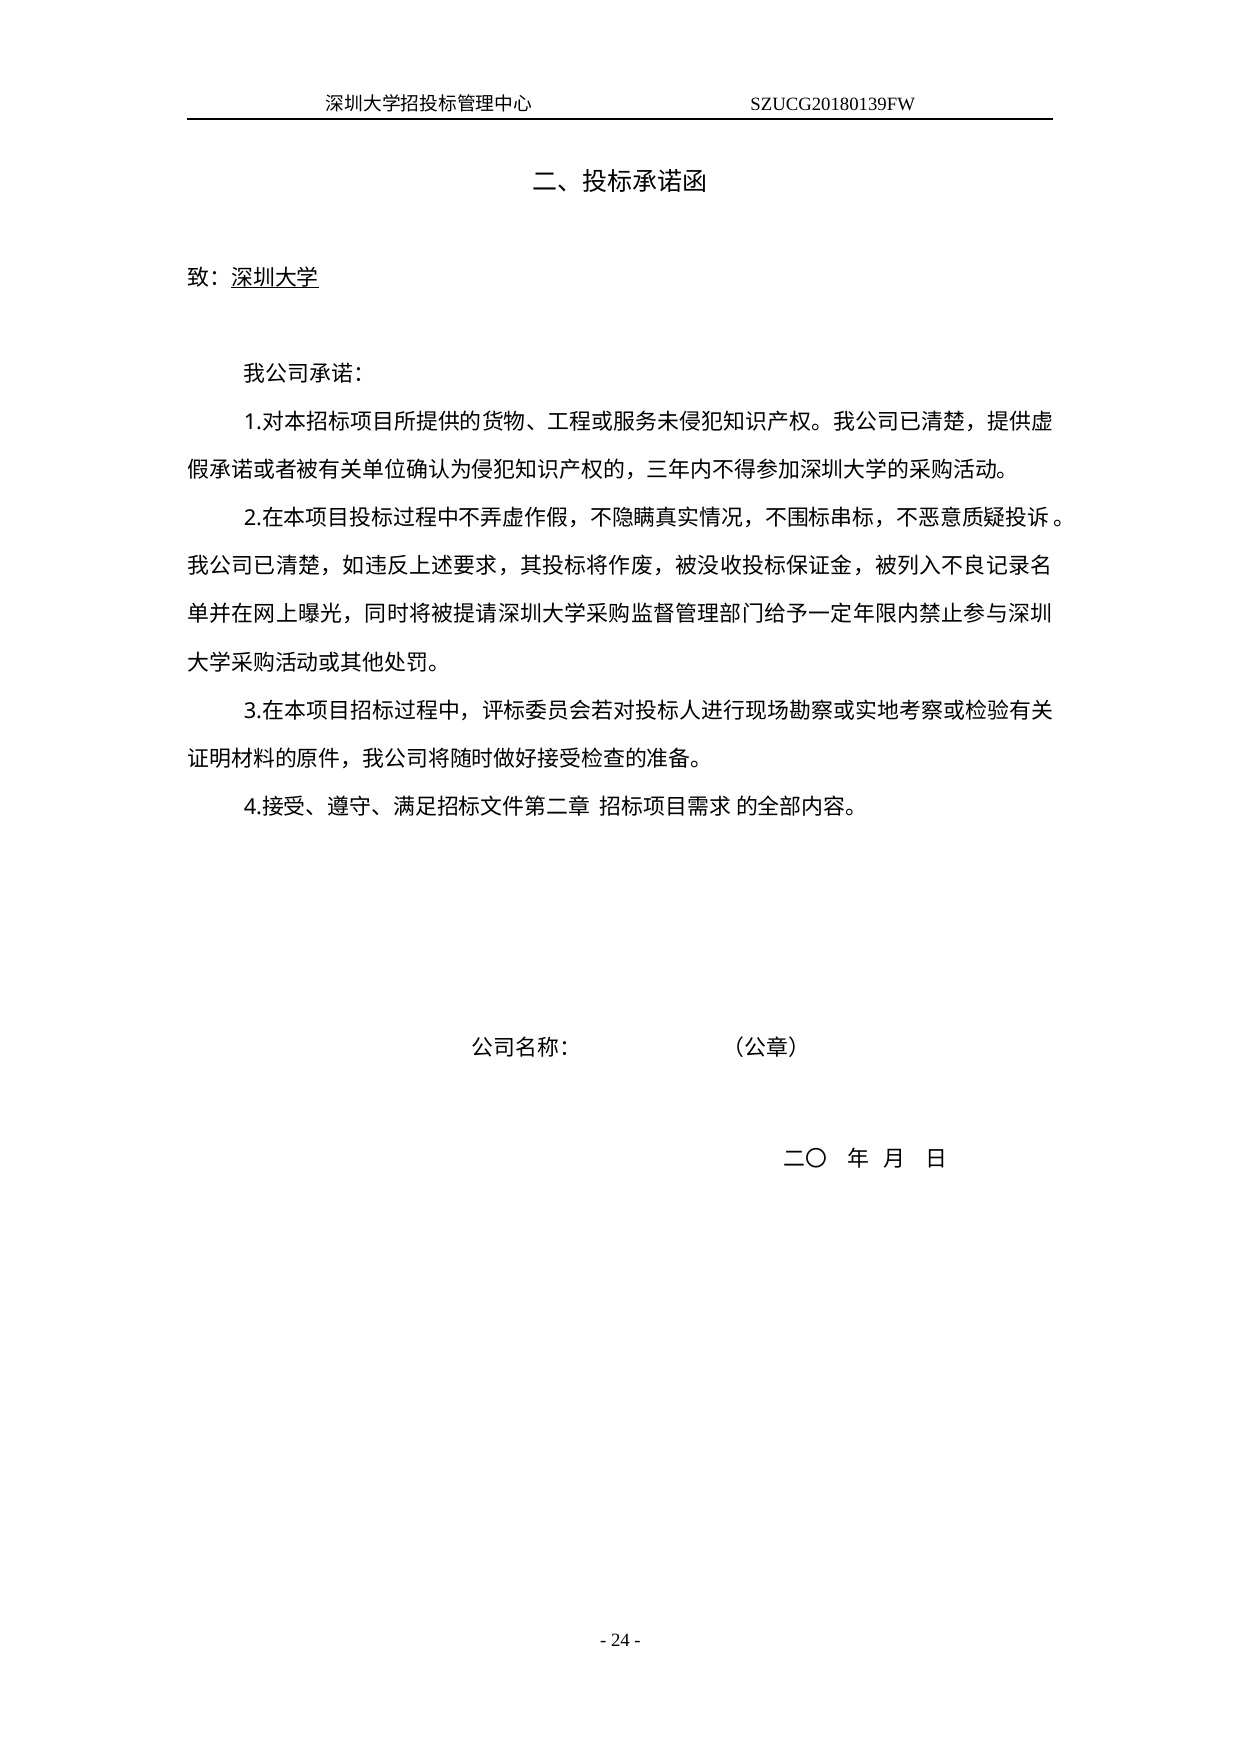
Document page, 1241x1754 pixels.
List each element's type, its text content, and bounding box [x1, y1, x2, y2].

text 我公司承诺： [187, 348, 1053, 396]
text 4.接受、遵守、满足招标文件第二章 招标项目需求 的全部内容。 [187, 781, 1053, 829]
text 致：深圳大学 [187, 251, 1053, 299]
text 公司名称： （公章） [187, 1021, 1053, 1069]
text 二、投标承诺函 [187, 155, 1053, 203]
text 二〇 年 月 日 [187, 1132, 1053, 1181]
text 3.在本项目招标过程中，评标委员会若对投标人进行现场勘察或实地考察或检验有关证明材料的原件，我公司将随时做好接受检查的准备。 [187, 684, 1053, 781]
text 1.对本招标项目所提供的货物、工程或服务未侵犯知识产权。我公司已清楚，提供虚假承诺或者被有关单位确认为侵犯知识产权的，三年内不得参加深圳大学的采购活动。 [187, 396, 1053, 492]
text 2.在本项目投标过程中不弄虚作假，不隐瞒真实情况，不围标串标，不恶意质疑投诉。我公司已清楚，如违反上述要求，其投标将作废，被没收投标保证金，被列入不良记录名单并在网上曝光，同时将被提请深圳大学采购监督管理部门给予一定年限内禁止参与深圳大学采购活动或其他处罚。 [187, 492, 1053, 684]
